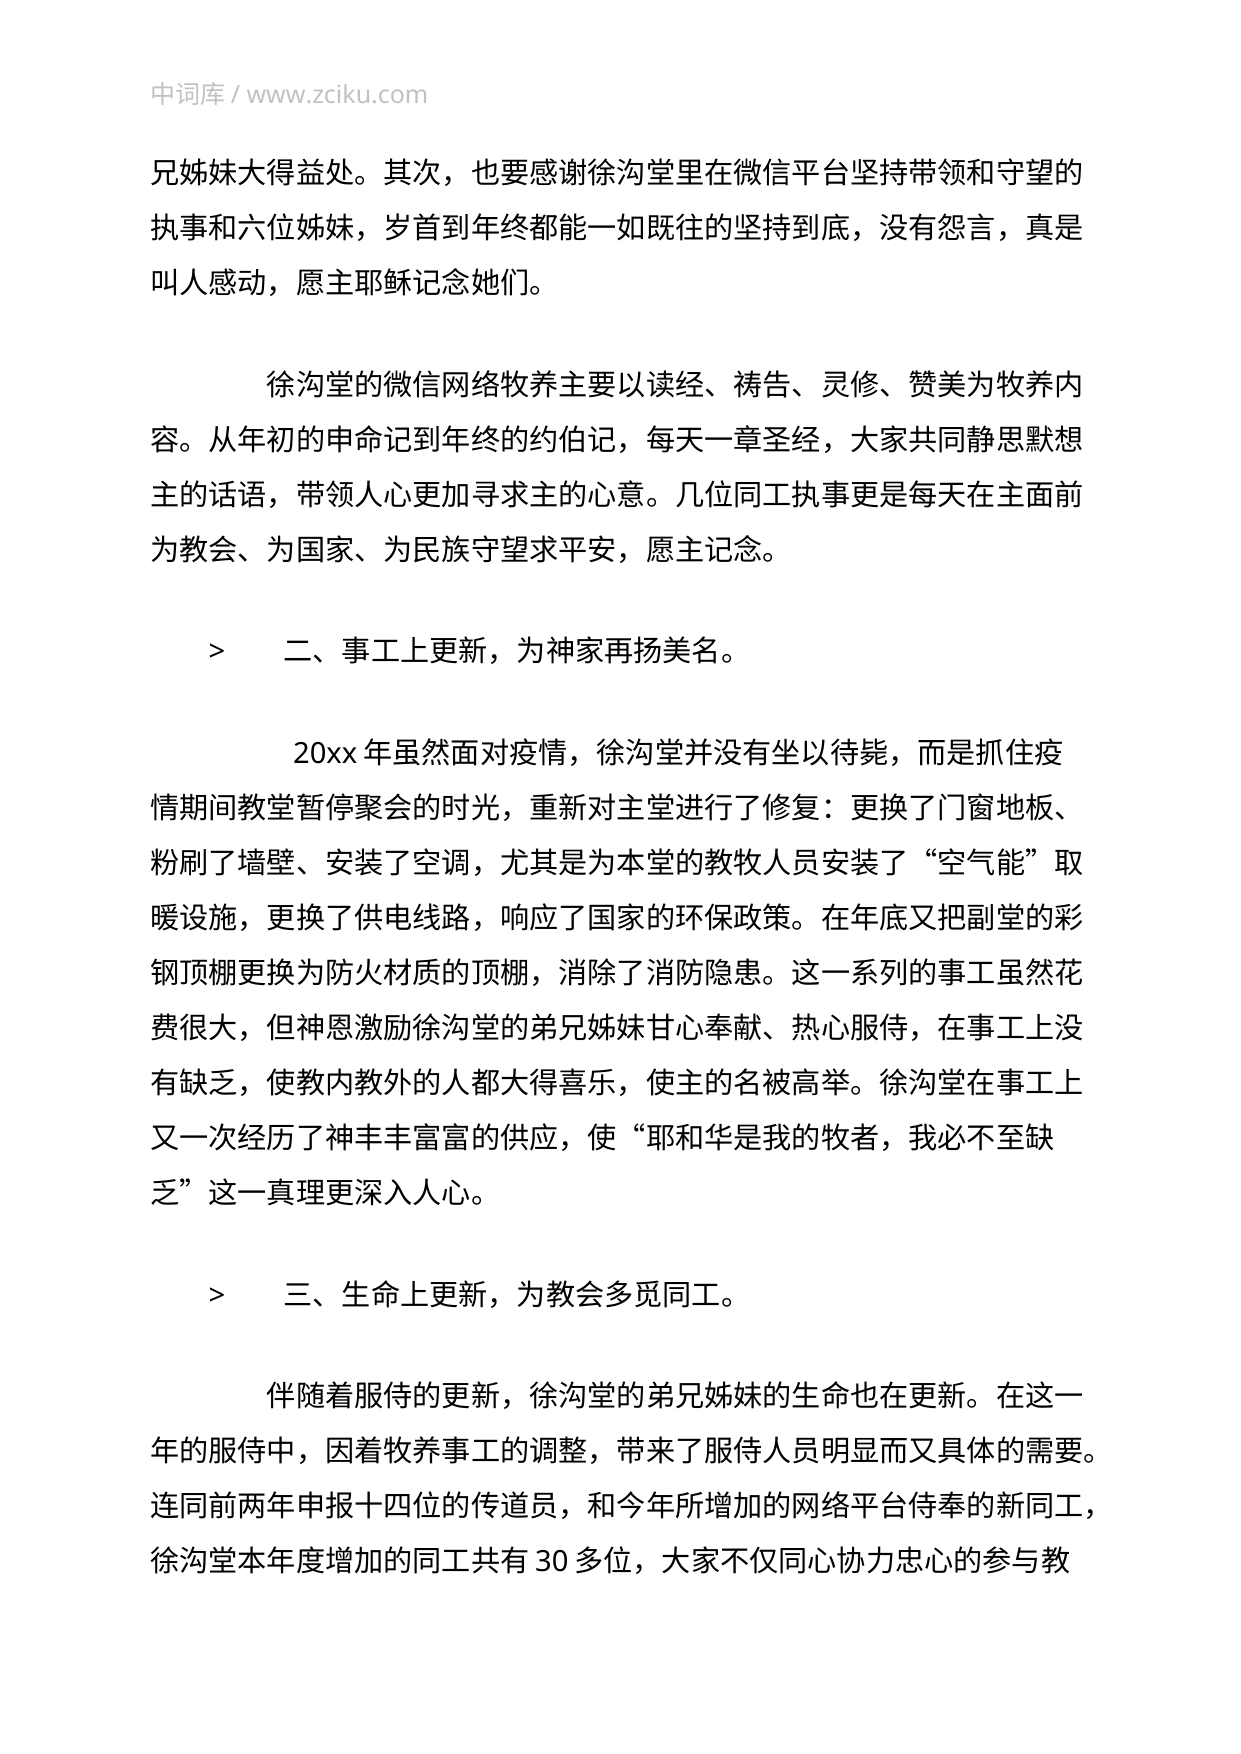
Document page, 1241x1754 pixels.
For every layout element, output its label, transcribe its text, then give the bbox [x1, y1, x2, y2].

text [150, 150, 1090, 302]
text > 三、生命上更新，为教会多觅同工。 [150, 1271, 1090, 1313]
text 徐沟堂的微信网络牧养主要以读经、祷告、灵修、赞美为牧养内容。从年初的申命记到年终的约伯记，每天一章圣经，大家共同静思默想主的话语，带领人心更加寻求主的心意。几位同工执事更是每天在主面前为教会、为国家、为民族守望求平安，愿主记念。 [150, 362, 1090, 568]
text 20xx年虽然面对疫情，徐沟堂并没有坐以待毙，而是抓住疫情期间教堂暂停聚会的时光，重新对主堂进行了修复：更换了门窗地板、粉刷了墙壁、安装了空调，尤其是为本堂的教牧人员安装了“空气能”取暖设施，更换了供电线路，响应了国家的环保政策。在年底又把副堂的彩钢顶棚更换为防火材质的顶棚，消除了消防隐患。这一系列的事工虽然花费很大，但神恩激励徐沟堂的弟兄姊妹甘心奉献、热心服侍，在事工上没有缺乏，使教内教外的人都大得喜乐，使主的名被高举。徐沟堂在事工上又一次经历了神丰丰富富的供应，使“耶和华是我的牧者，我必不至缺乏”这一真理更深入人心。 [150, 730, 1090, 1212]
text > 二、事工上更新，为神家再扬美名。 [150, 628, 1090, 670]
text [150, 1373, 1090, 1580]
